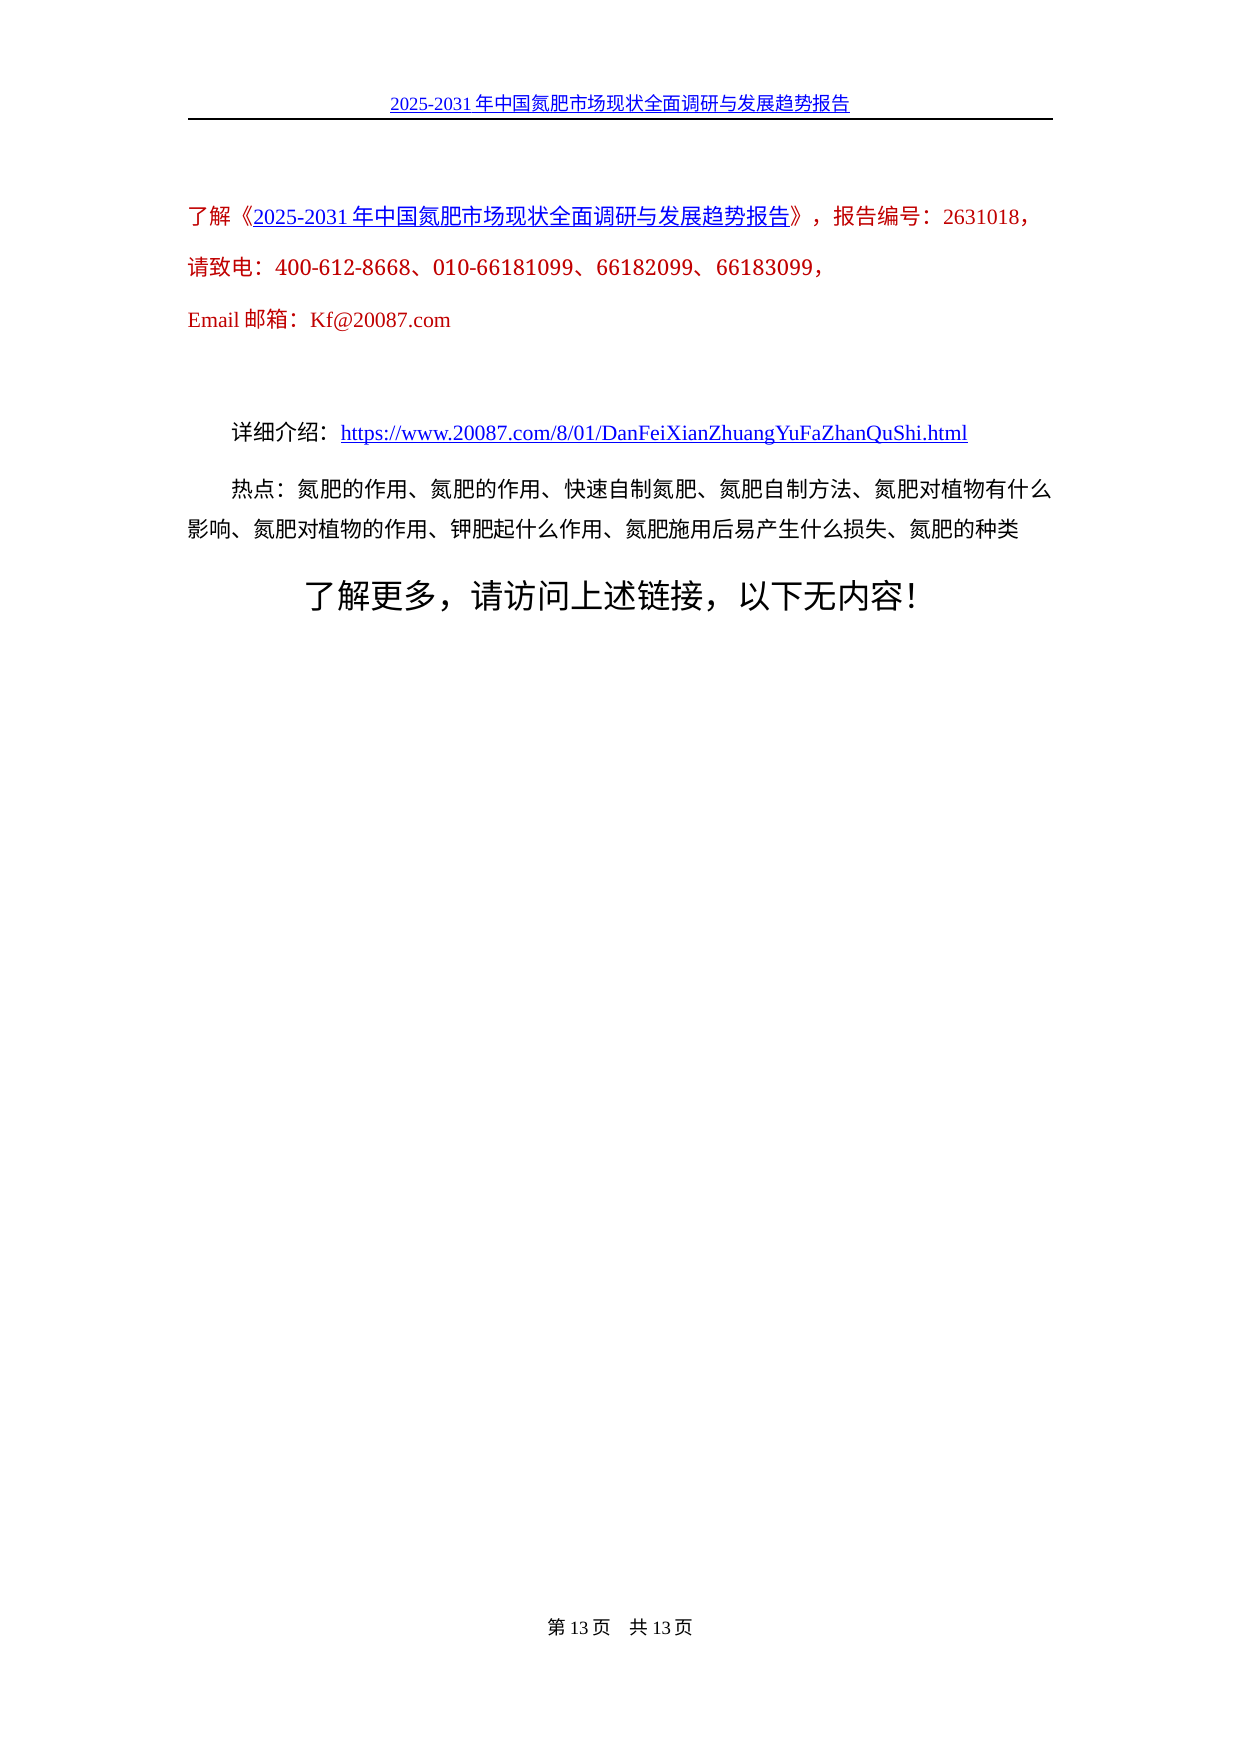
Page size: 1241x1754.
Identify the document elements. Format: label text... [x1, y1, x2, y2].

text 了解《2025-2031年中国氮肥市场现状全面调研与发展趋势报告》，报告编号：2631018， [187, 198, 1053, 231]
text 热点：氮肥的作用、氮肥的作用、快速自制氮肥、氮肥自制方法、氮肥对植物有什么影响、氮肥对植物的作用、钾肥起什么作用、氮肥施用后易产生什么损失、氮肥的种类 [187, 471, 1053, 544]
text Email邮箱：Kf@20087.com [187, 302, 1053, 334]
title 了解更多，请访问上述链接，以下无内容！ [187, 562, 1053, 627]
text 详细介绍：https://www.20087.com/8/01/DanFeiXianZhuangYuFaZhanQuShi.html [187, 414, 1053, 447]
text 请致电：400-612-8668、010-66181099、66182099、66183099， [187, 250, 1053, 283]
